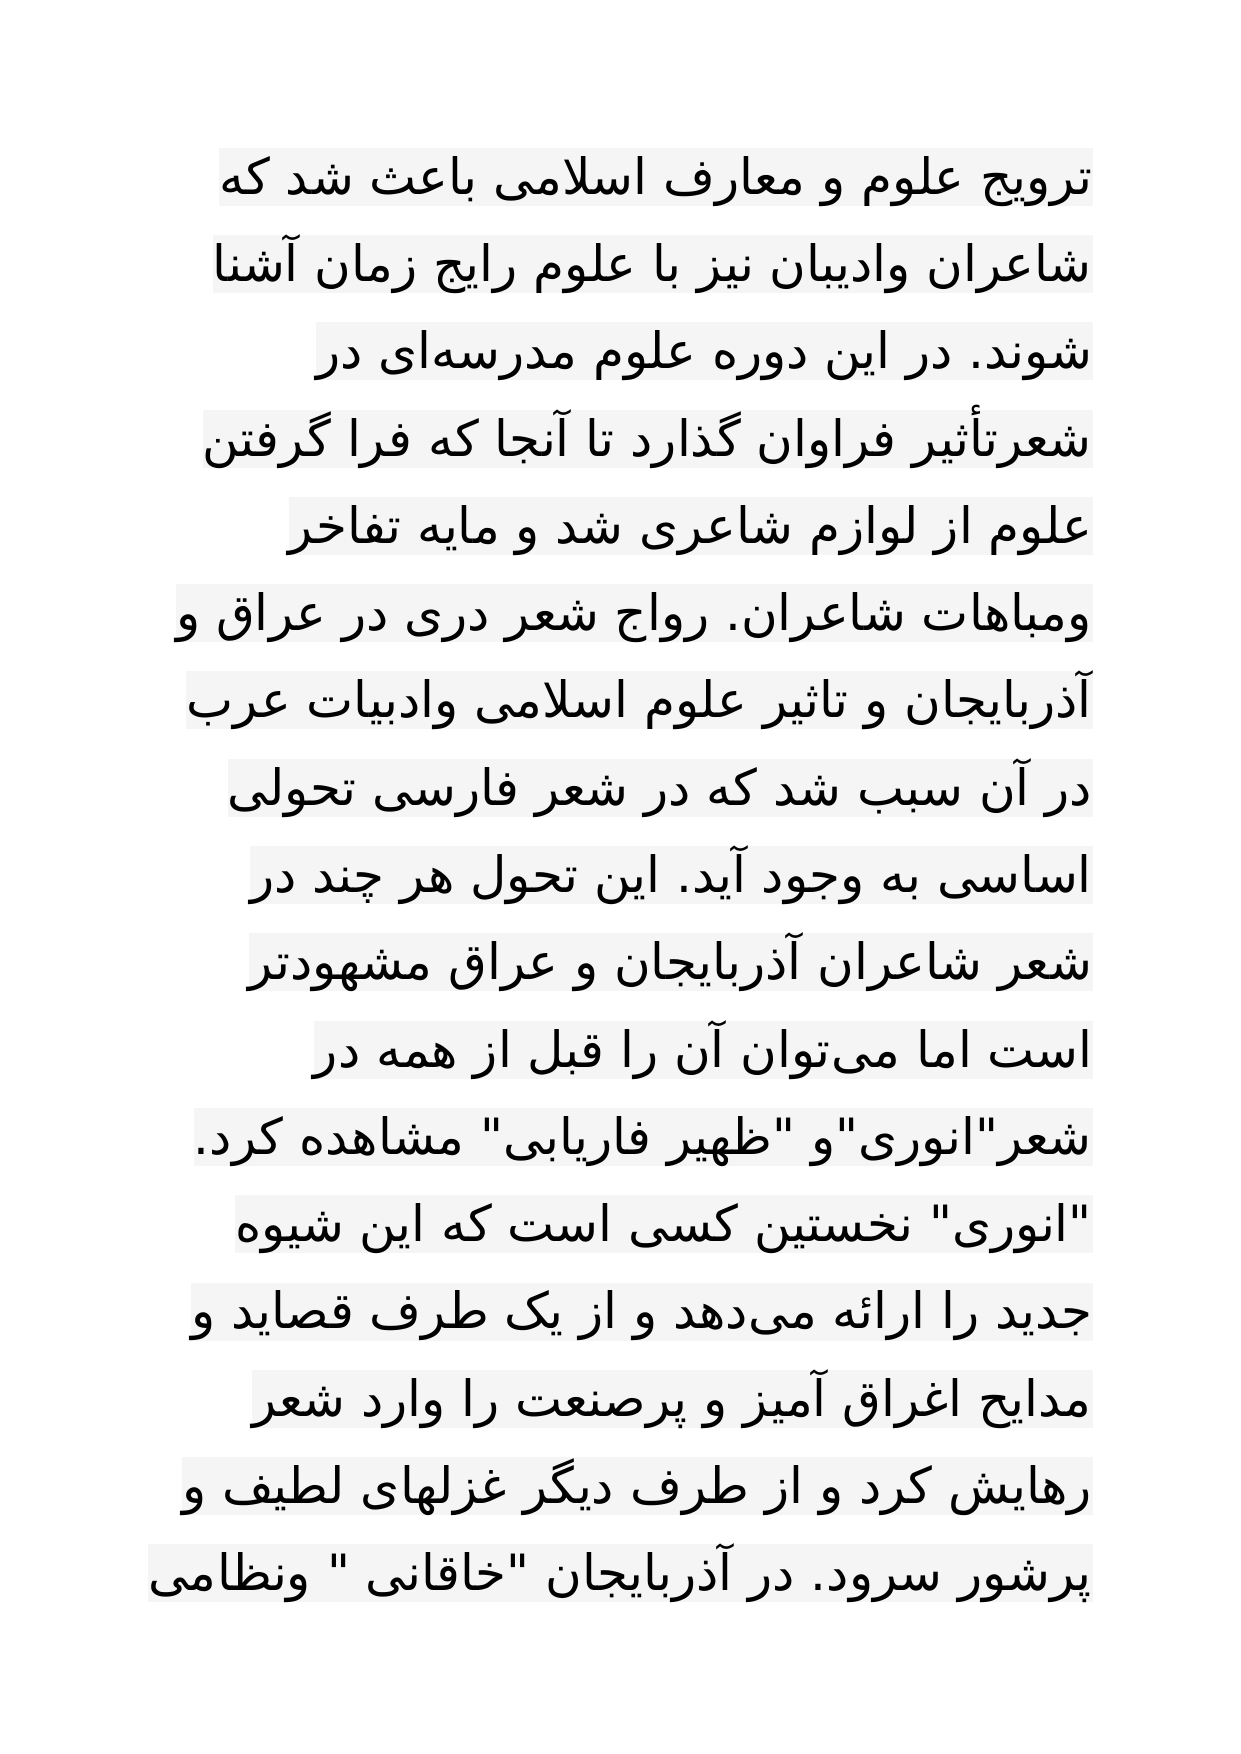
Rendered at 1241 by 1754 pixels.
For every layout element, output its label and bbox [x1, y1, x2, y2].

text [148, 148, 1093, 1544]
